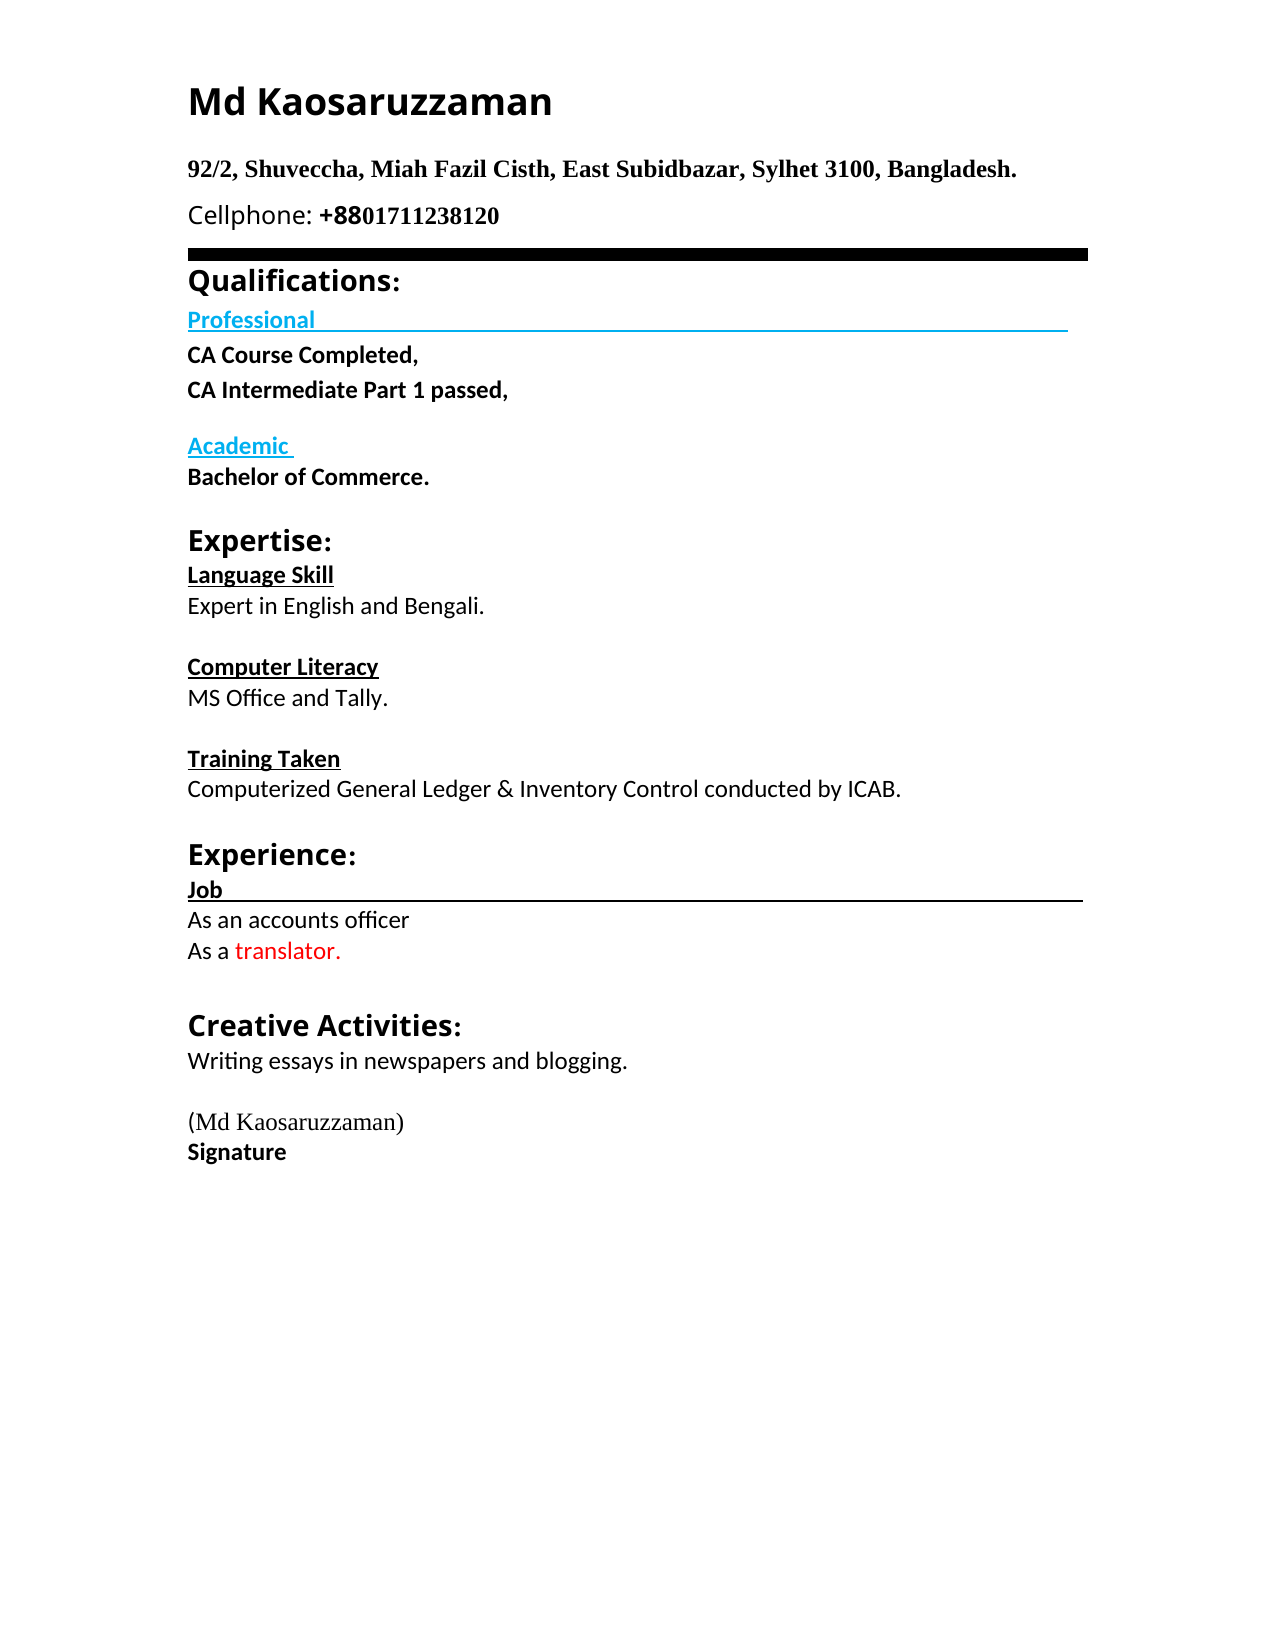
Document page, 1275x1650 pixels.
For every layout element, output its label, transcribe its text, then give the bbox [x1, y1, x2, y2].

text Job As an accounts officer [187, 874, 1087, 935]
text MS Office and Tally. [187, 682, 1087, 712]
text Training Taken [187, 743, 1087, 773]
text Computerized General Ledger & Inventory Control conducted by ICAB. [187, 773, 1087, 804]
text Creative Activities: [187, 1005, 1087, 1045]
text (Md Kaosaruzzaman) Signature [187, 1106, 1087, 1167]
subtitle Md Kaosaruzzaman [187, 75, 1087, 126]
text As a translator. [187, 935, 1087, 966]
text Bachelor of Commerce. [187, 461, 1087, 491]
text Computer Literacy [187, 651, 1087, 682]
subtitle 92/2, Shuveccha, Miah Fazil Cisth, East Subidbazar, Sylhet 3100, Bangladesh. Cellphone: +8801711238120 [187, 154, 1087, 233]
text Expertise: [187, 520, 1087, 559]
text Academic [187, 430, 1087, 461]
text Experience: [187, 834, 1087, 874]
text Qualifications: Professional CA Course Completed, CA Intermediate Part 1 passed, [187, 260, 1087, 405]
text Language Skill [187, 559, 1087, 590]
text Writing essays in newspapers and blogging. [187, 1045, 1087, 1075]
text Expert in English and Bengali. [187, 590, 1087, 621]
